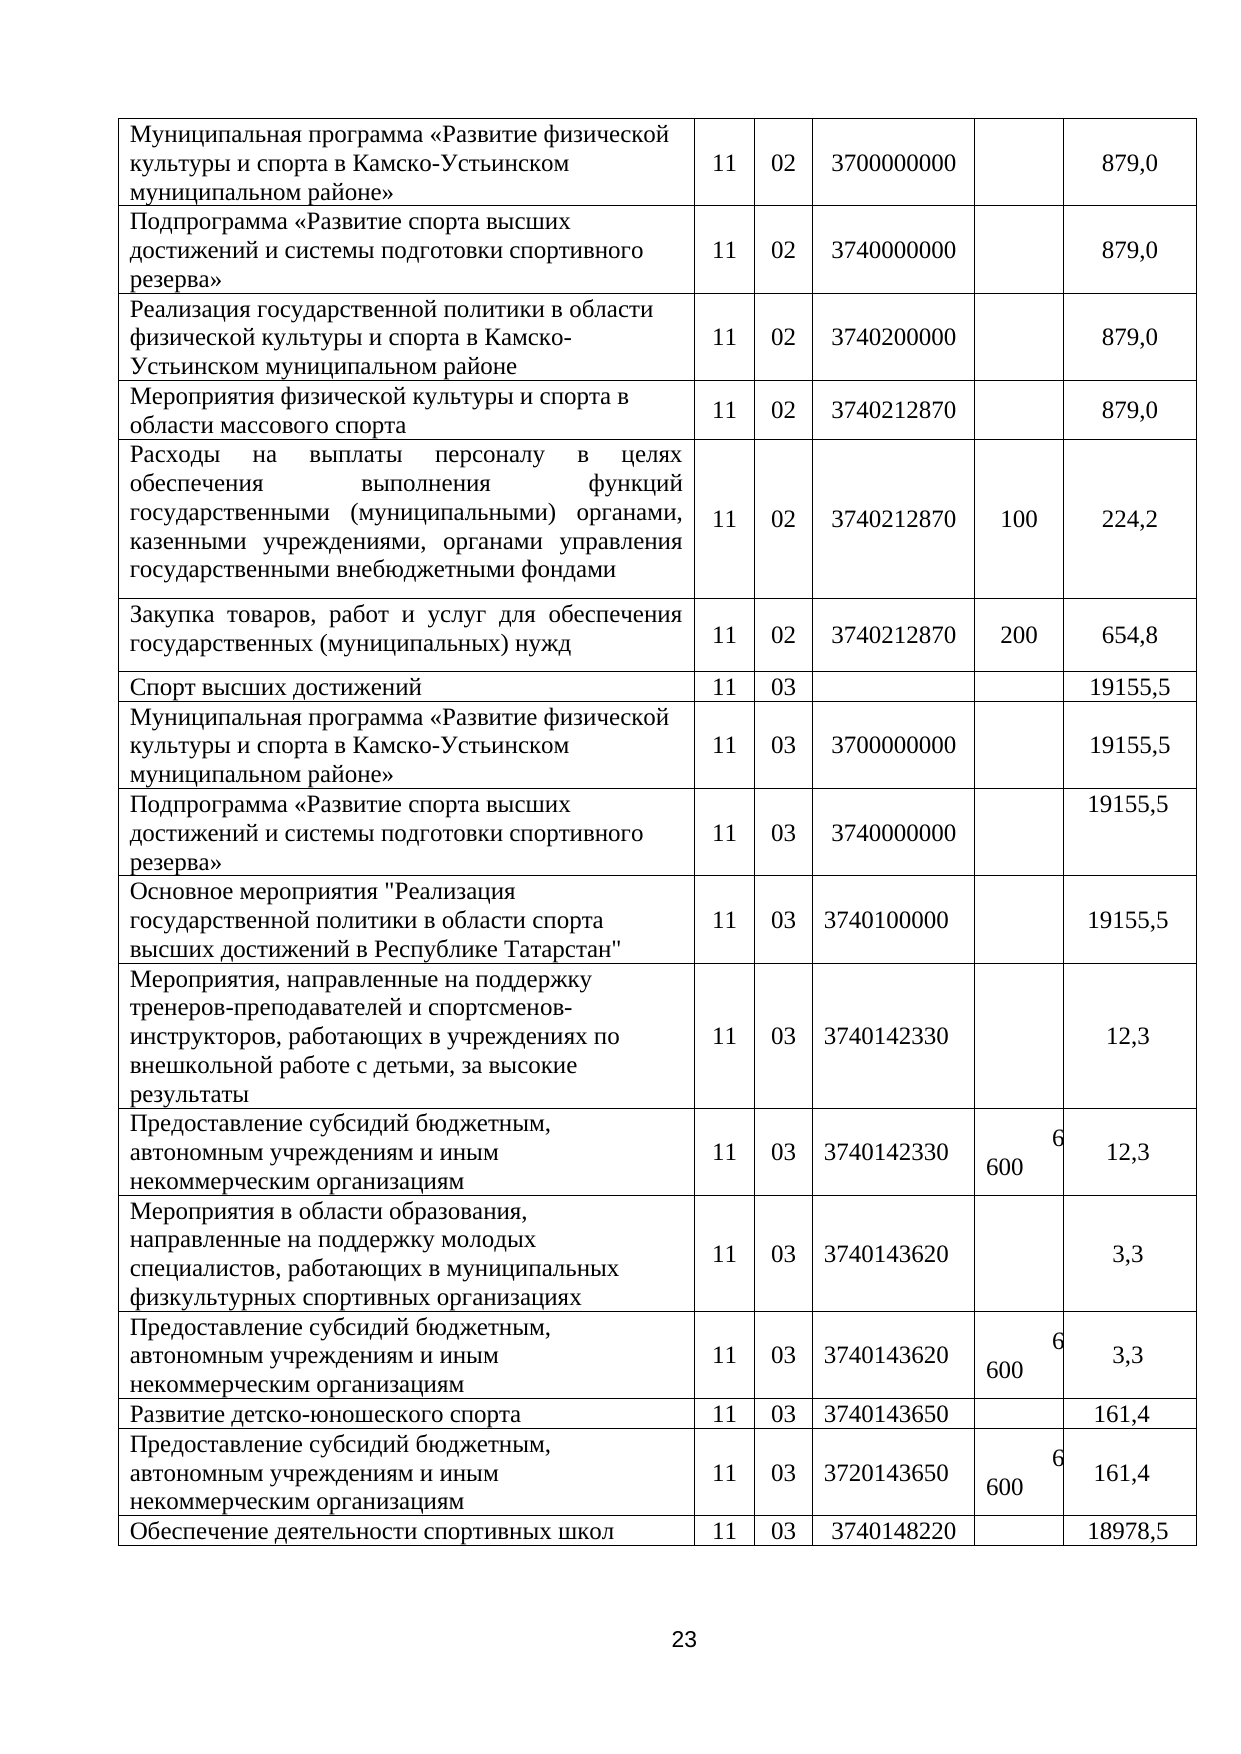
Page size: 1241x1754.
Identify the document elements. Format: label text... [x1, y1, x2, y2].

table_cell 03 [755, 1312, 812, 1398]
table_cell 3740148220 [813, 1516, 974, 1545]
table_cell 11 [695, 672, 754, 701]
table_cell Подпрограмма «Развитие спорта высших достижений и системы подготовки спортивного резерва» [119, 789, 694, 875]
table_cell [1052, 1399, 1063, 1428]
table_cell 03 [755, 672, 812, 701]
table_cell 3740142330 [813, 964, 974, 1107]
table_cell 11 [695, 789, 754, 875]
table_cell [975, 206, 1063, 293]
table_cell 11 [695, 1312, 754, 1398]
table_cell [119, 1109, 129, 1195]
table_cell 02 [755, 206, 812, 293]
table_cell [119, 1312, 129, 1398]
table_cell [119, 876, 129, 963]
table_cell [975, 1516, 1063, 1545]
table_cell 3,3 [1064, 1196, 1196, 1311]
table_cell [975, 1196, 1063, 1311]
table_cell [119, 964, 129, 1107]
table_cell 03 [755, 1196, 812, 1311]
table_cell 3700000000 [813, 702, 974, 788]
table_cell 11 [695, 1399, 754, 1428]
table_cell [975, 876, 1063, 963]
table_cell 11 [695, 1429, 754, 1515]
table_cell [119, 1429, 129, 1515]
table_cell 03 [755, 964, 812, 1107]
table_cell 6600 [975, 1109, 1063, 1195]
table_cell Мероприятия физической культуры и спорта в области массового спорта [119, 381, 694, 438]
table_cell [813, 672, 974, 701]
table_cell [975, 1399, 986, 1428]
table_cell 3740200000 [813, 294, 974, 380]
table_cell 3720143650 [813, 1429, 974, 1515]
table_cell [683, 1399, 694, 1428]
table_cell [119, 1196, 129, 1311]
table_cell 03 [755, 1399, 812, 1428]
table_cell 03 [755, 702, 812, 788]
table_cell [975, 119, 1063, 205]
table_cell 3740100000 [813, 876, 974, 963]
table_cell 3740212870 [813, 381, 974, 438]
table_cell 3740212870 [813, 440, 974, 598]
table_cell 161,4 [1064, 1429, 1196, 1515]
table_cell 879,0 [1064, 206, 1196, 293]
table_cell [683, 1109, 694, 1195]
table_cell Спорт высших достижений [119, 672, 694, 701]
table_cell 200 [975, 599, 1063, 671]
table_cell [975, 964, 1063, 1107]
table_cell 02 [755, 294, 812, 380]
table_cell 11 [695, 119, 754, 205]
table_cell 03 [755, 876, 812, 963]
table_cell 100 [975, 440, 1063, 598]
table_cell 11 [695, 702, 754, 788]
table_cell 3740212870 [813, 599, 974, 671]
table_cell 11 [695, 1109, 754, 1195]
table_cell Муниципальная программа «Развитие физической культуры и спорта в Камско-Устьинском муниципальном районе» [119, 702, 694, 788]
table_cell 879,0 [1064, 294, 1196, 380]
table_cell 879,0 [1064, 119, 1196, 205]
table_cell Обеспечение деятельности спортивных школ [119, 1516, 694, 1545]
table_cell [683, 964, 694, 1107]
table_cell 11 [695, 1516, 754, 1545]
table_cell [975, 702, 1063, 788]
table_cell 02 [755, 119, 812, 205]
table_cell 03 [755, 1429, 812, 1515]
table_cell 19155,5 [1064, 789, 1196, 875]
table_cell 03 [755, 789, 812, 875]
table_cell 6600 [975, 1429, 1063, 1515]
table_cell 3740000000 [813, 206, 974, 293]
table_cell Подпрограмма «Развитие спорта высших достижений и системы подготовки спортивного резерва» [119, 206, 694, 293]
table_cell 19155,5 [1064, 702, 1196, 788]
table_cell 02 [755, 440, 812, 598]
table_cell [975, 294, 1063, 380]
table_cell 12,3 [1064, 964, 1196, 1107]
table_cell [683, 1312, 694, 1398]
table_cell 879,0 [1064, 381, 1196, 438]
table_cell Муниципальная программа «Развитие физической культуры и спорта в Камско-Устьинском муниципальном районе» [119, 119, 694, 205]
table_cell 11 [695, 206, 754, 293]
table_cell 18978,5 [1064, 1516, 1196, 1545]
table_cell 11 [695, 1196, 754, 1311]
table_cell Реализация государственной политики в области физической культуры и спорта в Камско-Устьинском муниципальном районе [119, 294, 694, 380]
table_cell 654,8 [1064, 599, 1196, 671]
table_cell Расходы на выплаты персоналу в целях обеспечения выполнения функций государственными (муниципальными) органами, казенными учреждениями, органами управления государственными внебюджетными фондами [119, 440, 694, 598]
table_cell 02 [755, 381, 812, 438]
table_cell 3740142330 [813, 1109, 974, 1195]
table_cell [975, 672, 1063, 701]
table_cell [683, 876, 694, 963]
table_cell Закупка товаров, работ и услуг для обеспечения государственных (муниципальных) нужд [119, 599, 694, 671]
table_cell 11 [695, 440, 754, 598]
table_cell [975, 381, 1063, 438]
table_cell [975, 789, 1063, 875]
table_cell 3740000000 [813, 789, 974, 875]
table_cell 19155,5 [1064, 876, 1196, 963]
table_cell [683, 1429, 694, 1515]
table_cell 19155,5 [1064, 672, 1196, 701]
table_cell 11 [695, 599, 754, 671]
table_cell 3740143620 [813, 1312, 974, 1398]
table_cell 11 [695, 381, 754, 438]
table_cell 12,3 [1064, 1109, 1196, 1195]
table_cell 11 [695, 964, 754, 1107]
table_cell 3740143620 [813, 1196, 974, 1311]
table_cell 3700000000 [813, 119, 974, 205]
table_cell 6600 [975, 1312, 1063, 1398]
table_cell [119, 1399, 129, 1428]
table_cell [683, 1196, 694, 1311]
table_cell 11 [695, 294, 754, 380]
table_cell 02 [755, 599, 812, 671]
table_cell 11 [695, 876, 754, 963]
table_cell 03 [755, 1516, 812, 1545]
table_cell 3,3 [1064, 1312, 1196, 1398]
table_cell 224,2 [1064, 440, 1196, 598]
table_cell 03 [755, 1109, 812, 1195]
